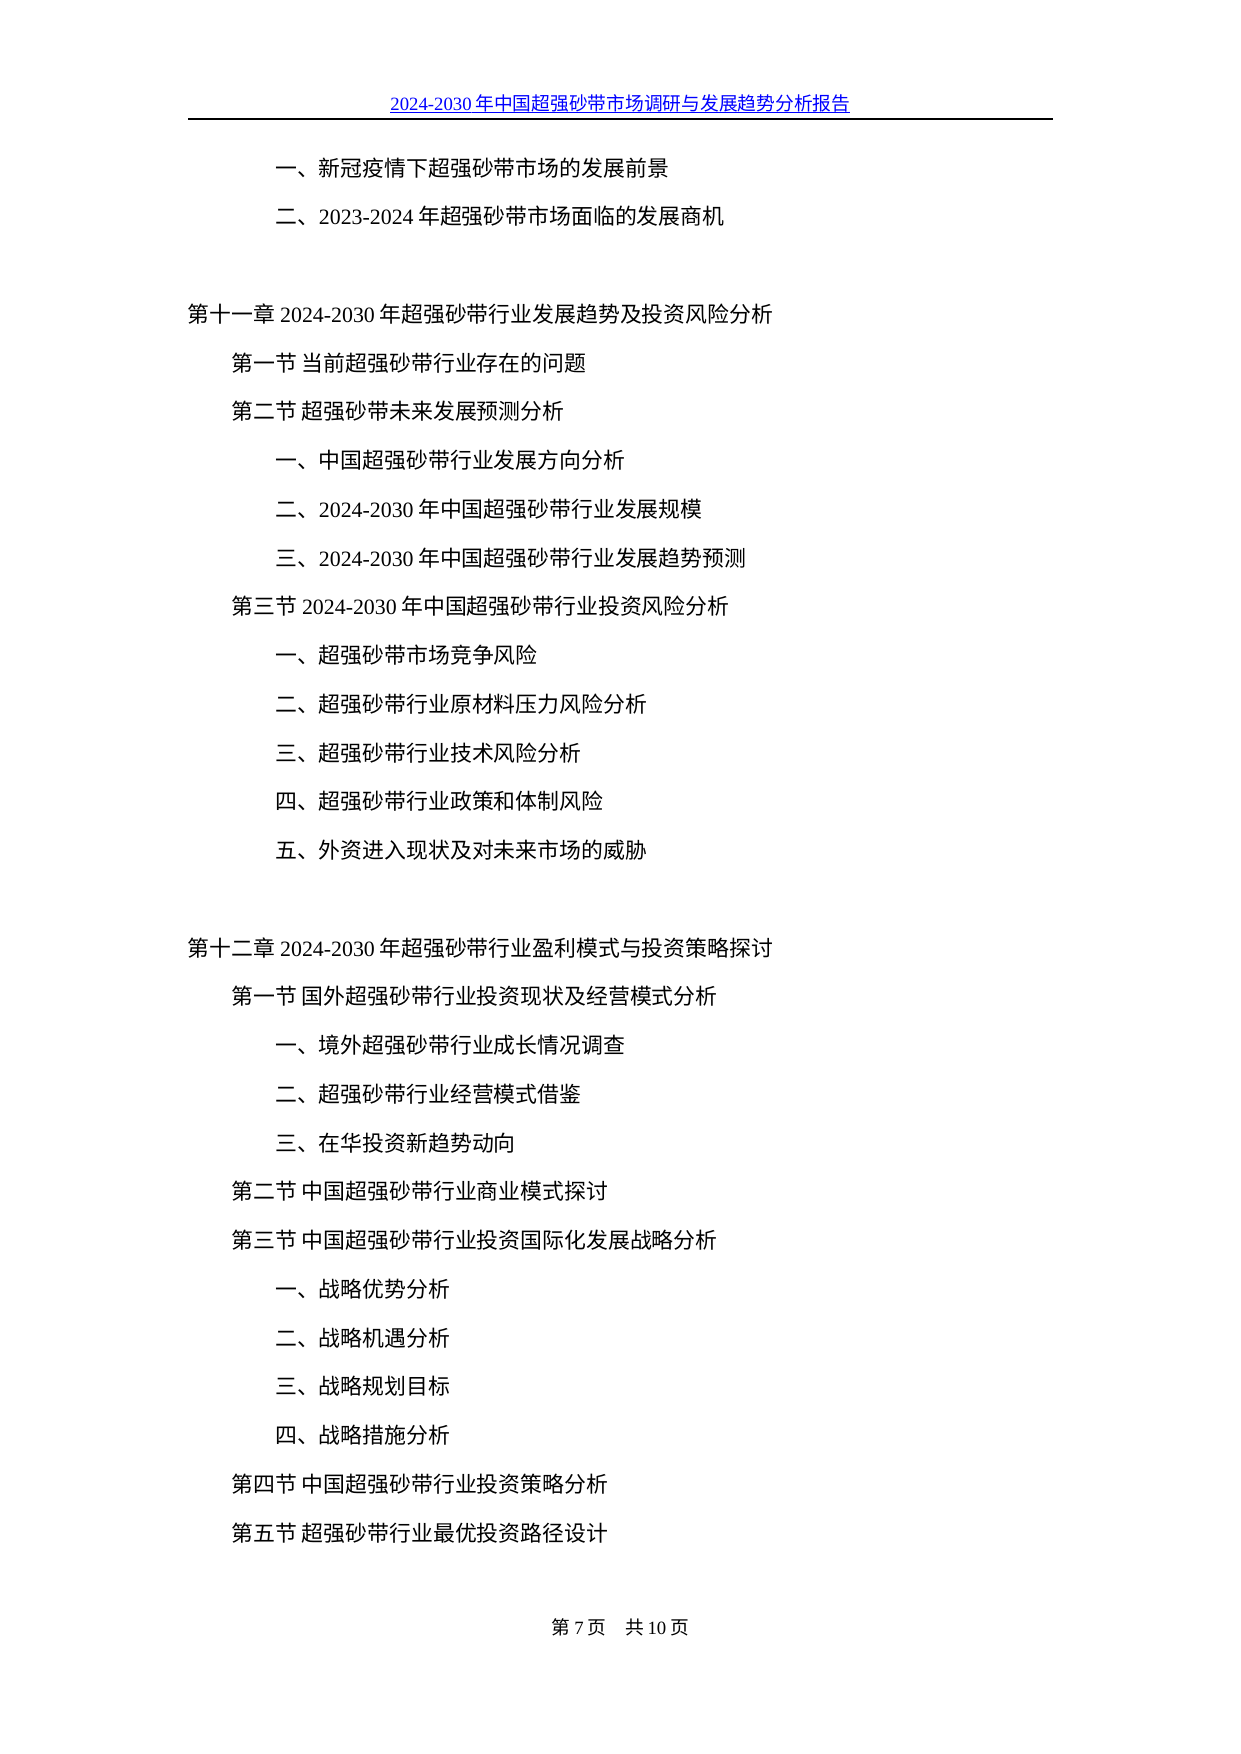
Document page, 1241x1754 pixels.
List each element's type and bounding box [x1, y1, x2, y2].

text [187, 150, 1053, 1548]
